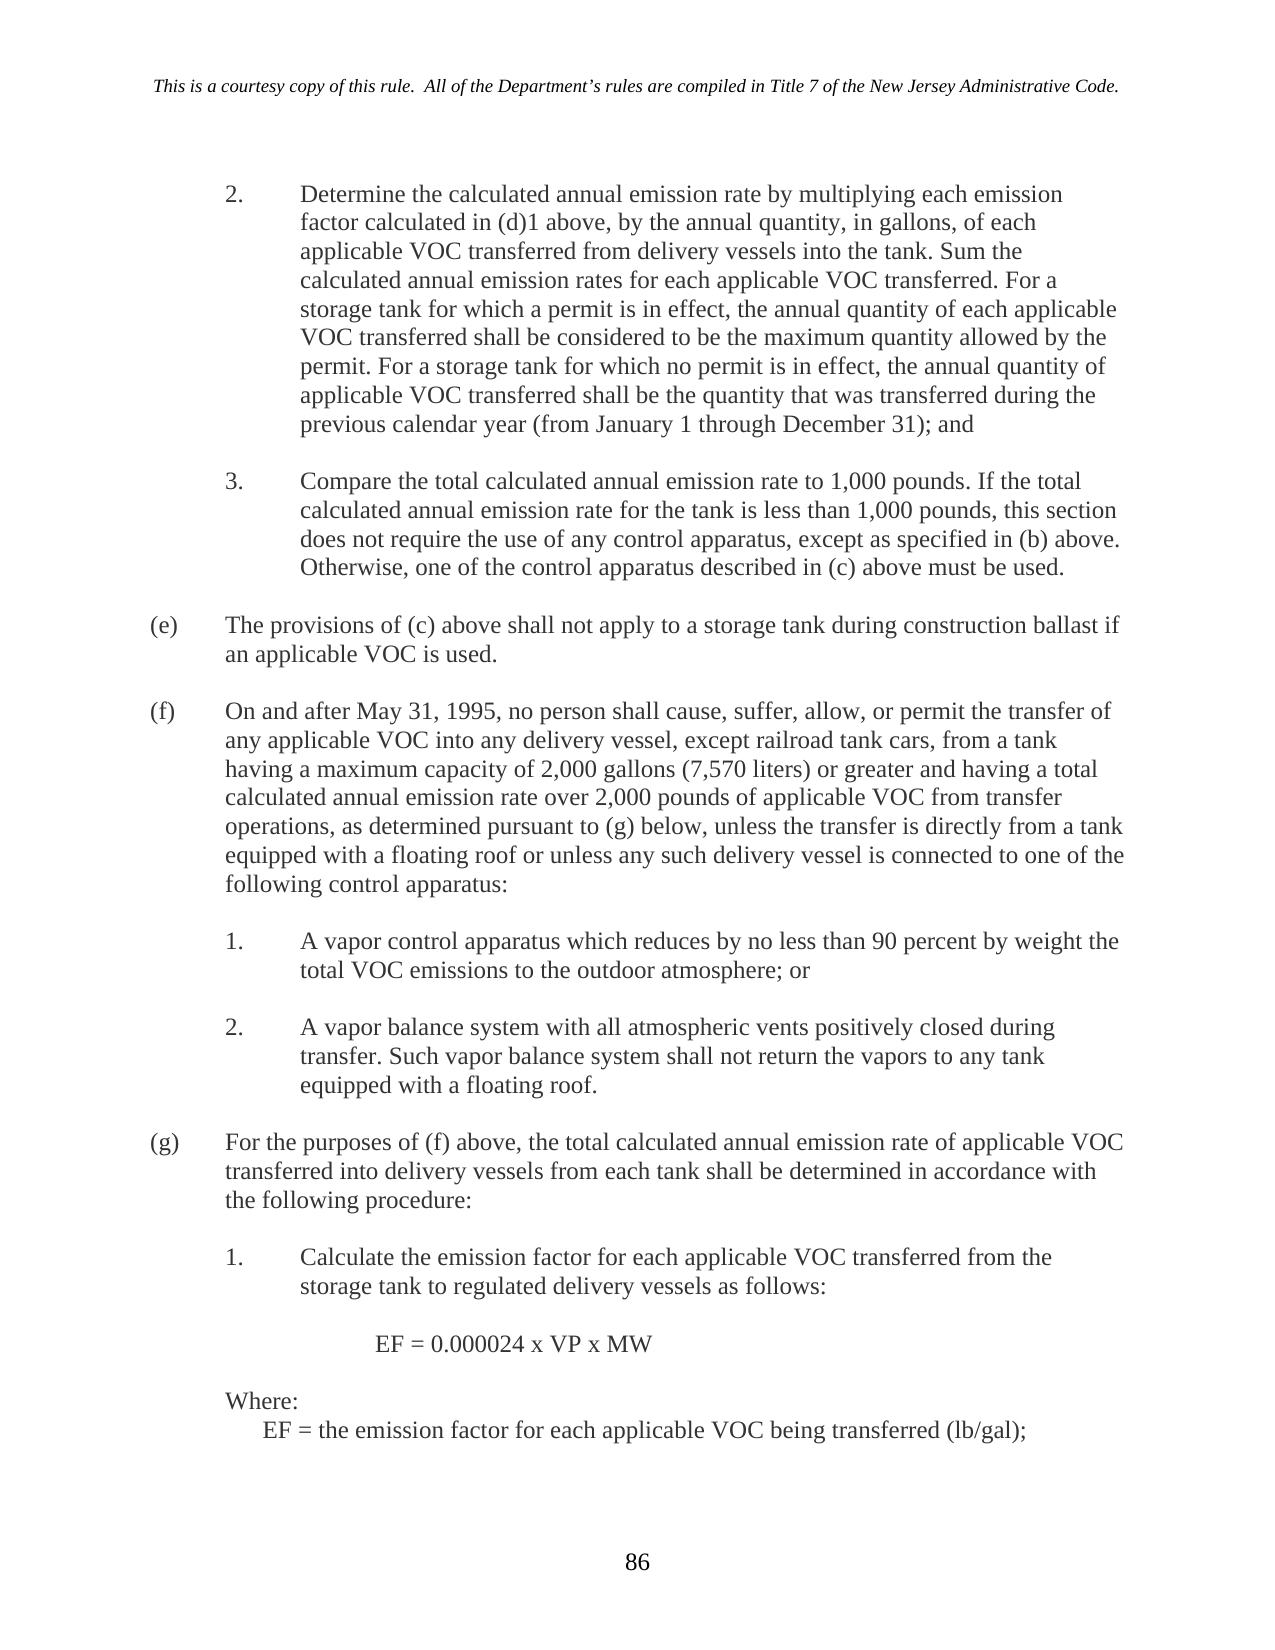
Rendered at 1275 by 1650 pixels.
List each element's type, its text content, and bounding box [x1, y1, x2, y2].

text 1. Calculate the emission factor for each applicable VOC transferred from the storage tank to regulated delivery vessels as follows: [225, 1242, 1125, 1300]
text EF = 0.000024 x VP x MW [375, 1329, 1125, 1357]
text Where: [225, 1386, 1125, 1415]
text (f) On and after May 31, 1995, no person shall cause, suffer, allow, or permit the transfer of any applicable VOC into any delivery vessel, except railroad tank cars, from a tank having a maximum capacity of 2,000 gallons (7,570 liters) or greater and having a total calculated annual emission rate over 2,000 pounds of applicable VOC from transfer operations, as determined pursuant to (g) below, unless the transfer is directly from a tank equipped with a floating roof or unless any such delivery vessel is connected to one of the following control apparatus: [150, 696, 1125, 897]
text EF = the emission factor for each applicable VOC being transferred (lb/gal); [262, 1415, 1125, 1444]
text 1. A vapor control apparatus which reduces by no less than 90 percent by weight the total VOC emissions to the outdoor atmosphere; or [225, 926, 1125, 984]
text 2. A vapor balance system with all atmospheric vents positively closed during transfer. Such vapor balance system shall not return the vapors to any tank equipped with a floating roof. [225, 1012, 1125, 1099]
text (e) The provisions of (c) above shall not apply to a storage tank during construction ballast if an applicable VOC is used. [150, 610, 1125, 667]
text 2. Determine the calculated annual emission rate by multiplying each emission factor calculated in (d)1 above, by the annual quantity, in gallons, of each applicable VOC transferred from delivery vessels into the tank. Sum the calculated annual emission rates for each applicable VOC transferred. For a storage tank for which a permit is in effect, the annual quantity of each applicable VOC transferred shall be considered to be the maximum quantity allowed by the permit. For a storage tank for which no permit is in effect, the annual quantity of applicable VOC transferred shall be the quantity that was transferred during the previous calendar year (from January 1 through December 31); and [225, 179, 1125, 437]
text (g) For the purposes of (f) above, the total calculated annual emission rate of applicable VOC transferred into delivery vessels from each tank shall be determined in accordance with the following procedure: [150, 1127, 1125, 1214]
text 3. Compare the total calculated annual emission rate to 1,000 pounds. If the total calculated annual emission rate for the tank is less than 1,000 pounds, this section does not require the use of any control apparatus, except as specified in (b) above. Otherwise, one of the control apparatus described in (c) above must be used. [225, 466, 1125, 581]
